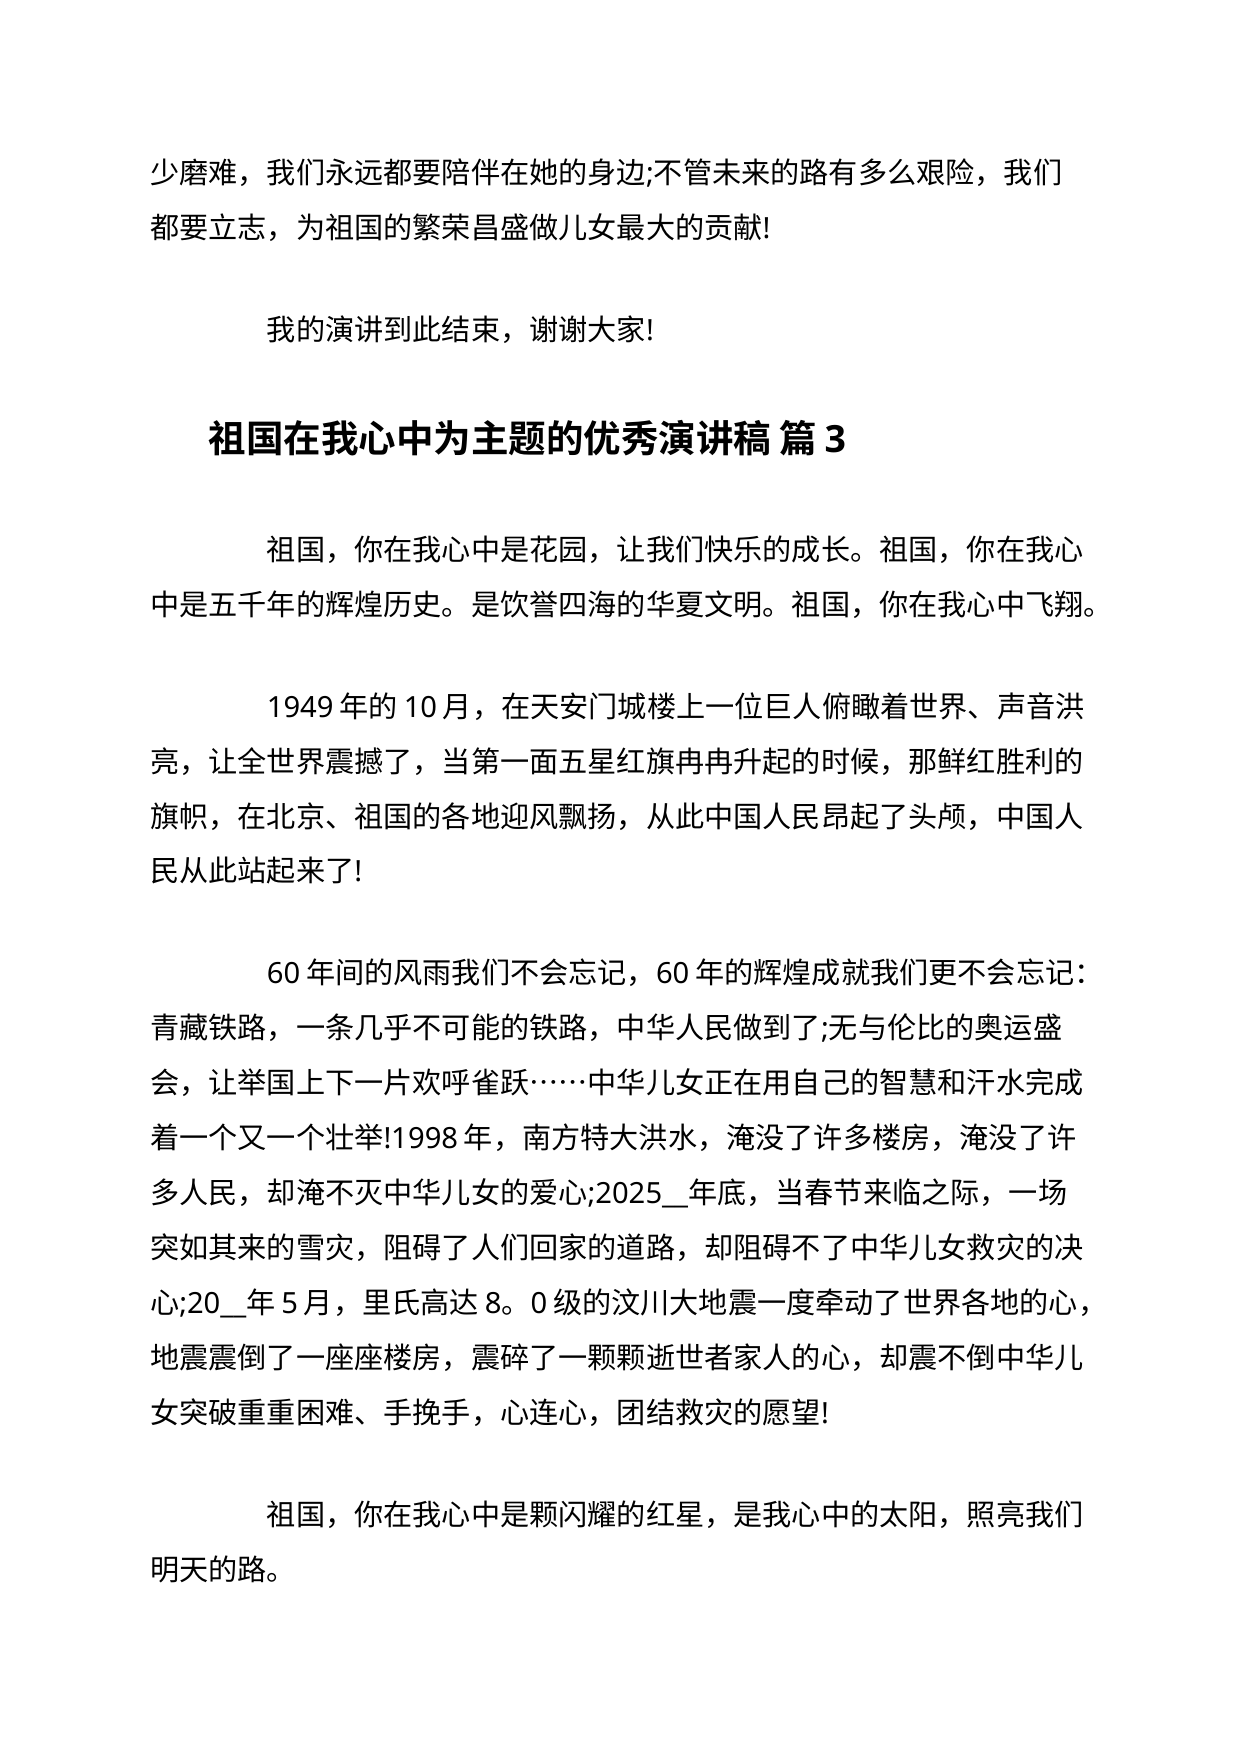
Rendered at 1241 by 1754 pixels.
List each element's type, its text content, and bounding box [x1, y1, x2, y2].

text 祖国在我心中为主题的优秀演讲稿 篇3 [150, 409, 1090, 463]
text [150, 150, 1090, 247]
text 我的演讲到此结束，谢谢大家! [150, 307, 1090, 349]
text 祖国，你在我心中是颗闪耀的红星，是我心中的太阳，照亮我们明天的路。 [150, 1492, 1090, 1589]
text 祖国，你在我心中是花园，让我们快乐的成长。祖国，你在我心中是五千年的辉煌历史。是饮誉四海的华夏文明。祖国，你在我心中飞翔。 [150, 527, 1090, 624]
text 60年间的风雨我们不会忘记，60年的辉煌成就我们更不会忘记：青藏铁路，一条几乎不可能的铁路，中华人民做到了;无与伦比的奥运盛会，让举国上下一片欢呼雀跃……中华儿女正在用自己的智慧和汗水完成着一个又一个壮举!1998年，南方特大洪水，淹没了许多楼房，淹没了许多人民，却淹不灭中华儿女的爱心;2025__年底，当春节来临之际，一场突如其来的雪灾，阻碍了人们回家的道路，却阻碍不了中华儿女救灾的决心;20__年5月，里氏高达8。0级的汶川大地震一度牵动了世界各地的心，地震震倒了一座座楼房，震碎了一颗颗逝世者家人的心，却震不倒中华儿女突破重重困难、手挽手，心连心，团结救灾的愿望! [150, 950, 1090, 1432]
text 1949年的10月，在天安门城楼上一位巨人俯瞰着世界、声音洪亮，让全世界震撼了，当第一面五星红旗冉冉升起的时候，那鲜红胜利的旗帜，在北京、祖国的各地迎风飘扬，从此中国人民昂起了头颅，中国人民从此站起来了! [150, 683, 1090, 890]
